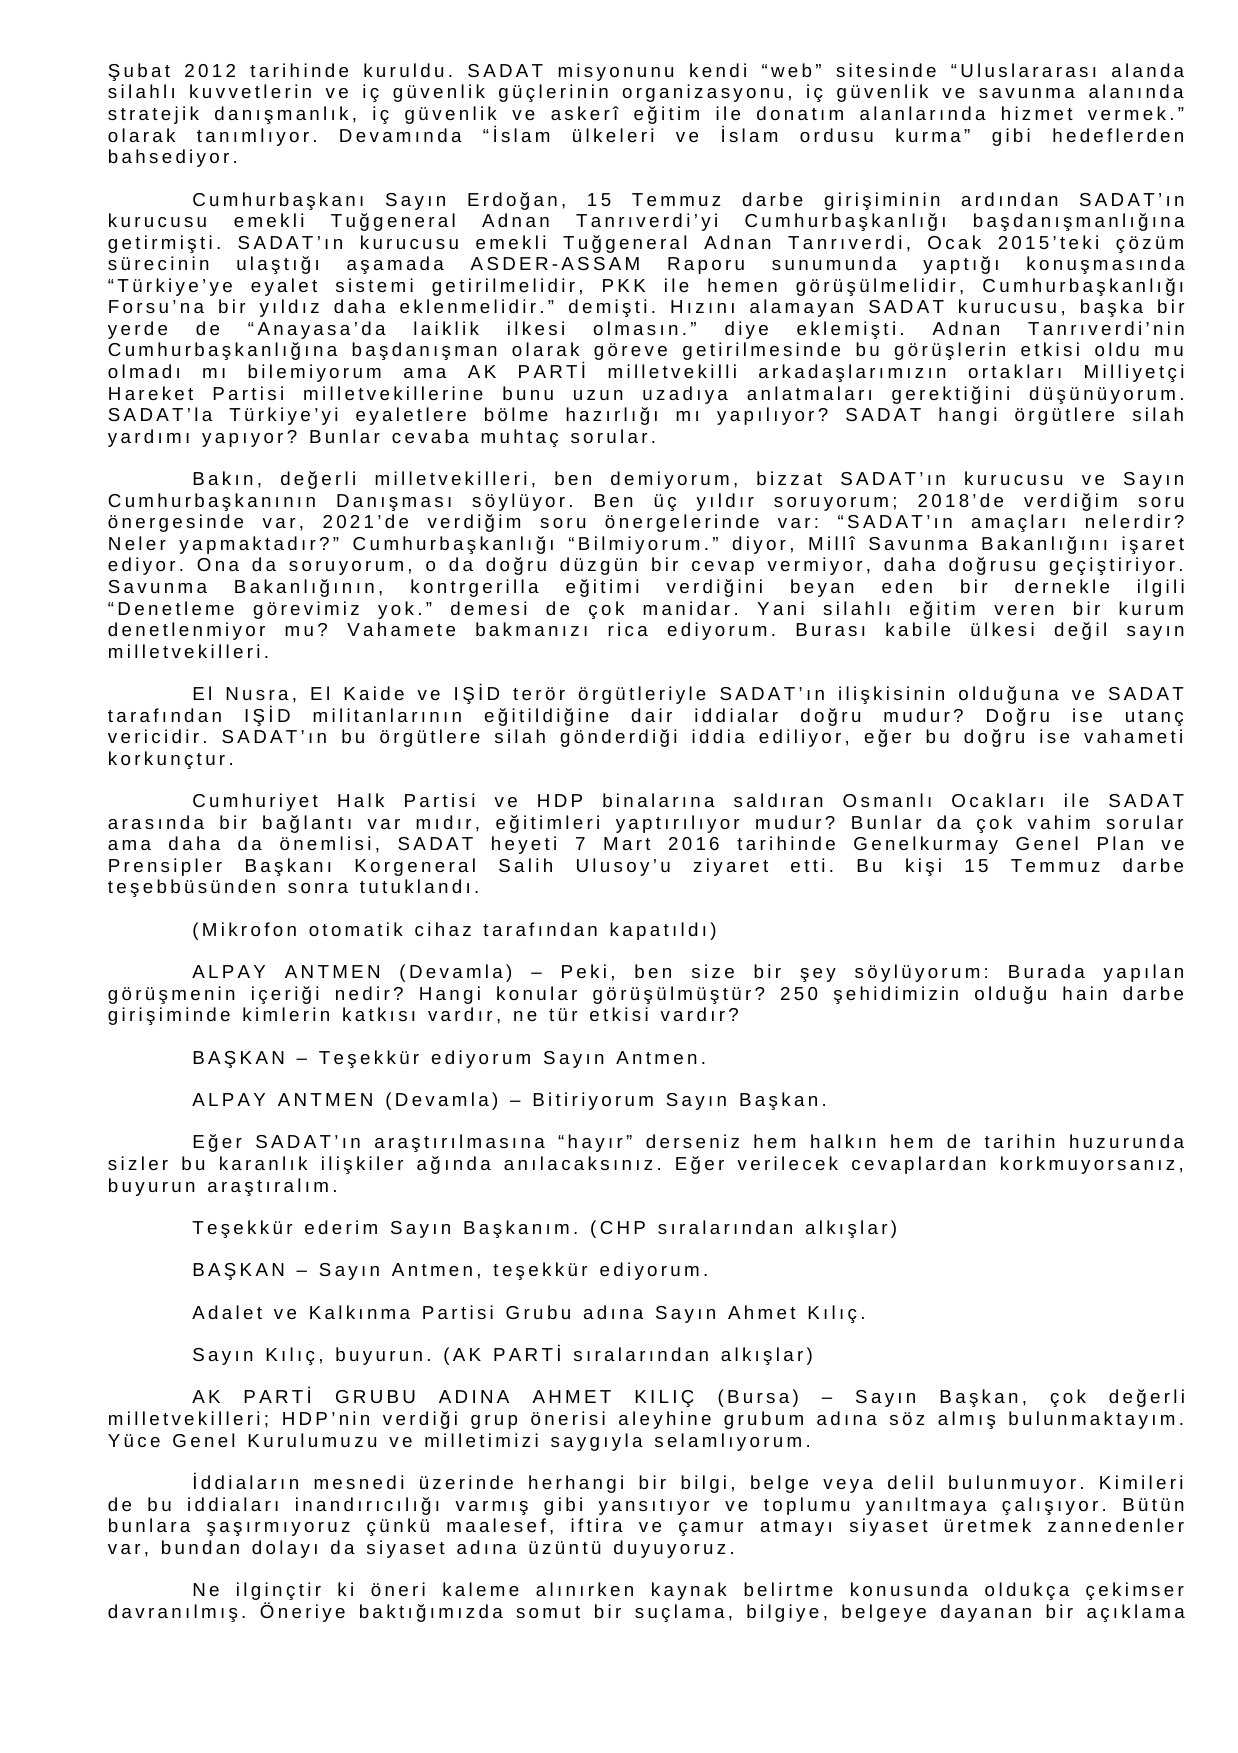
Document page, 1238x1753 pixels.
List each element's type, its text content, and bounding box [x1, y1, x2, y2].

text Cumhuriyet Halk Partisi ve HDP binalarına saldıran Osmanlı Ocakları ile SADAT arasında bir bağlantı var mıdır, eğitimleri yaptırılıyor mudur? Bunlar da çok vahim sorular ama daha da önemlisi, SADAT heyeti 7 Mart 2016 tarihinde Genelkurmay Genel Plan ve Prensipler Başkanı Korgeneral Salih Ulusoy’u ziyaret etti. Bu kişi 15 Temmuz darbe teşebbüsünden sonra tutuklandı. [108, 790, 1186, 898]
text BAŞKAN – Teşekkür ediyorum Sayın Antmen. [108, 1046, 1186, 1068]
text Adalet ve Kalkınma Partisi Grubu adına Sayın Ahmet Kılıç. [108, 1302, 1186, 1323]
text BAŞKAN – Sayın Antmen, teşekkür ediyorum. [108, 1259, 1186, 1281]
text AK PARTİ GRUBU ADINA AHMET KILIÇ (Bursa) – Sayın Başkan, çok değerli milletvekilleri; HDP’nin verdiği grup önerisi aleyhine grubum adına söz almış bulunmaktayım. Yüce Genel Kurulumuzu ve milletimizi saygıyla selamlıyorum. [108, 1386, 1186, 1451]
text ALPAY ANTMEN (Devamla) – Bitiriyorum Sayın Başkan. [108, 1089, 1186, 1110]
text İddiaların mesnedi üzerinde herhangi bir bilgi, belge veya delil bulunmuyor. Kimileri de bu iddiaları inandırıcılığı varmış gibi yansıtıyor ve toplumu yanıltmaya çalışıyor. Bütün bunlara şaşırmıyoruz çünkü maalesef, iftira ve çamur atmayı siyaset üretmek zannedenler var, bundan dolayı da siyaset adına üzüntü duyuyoruz. [108, 1472, 1186, 1558]
text El Nusra, El Kaide ve IŞİD terör örgütleriyle SADAT’ın ilişkisinin olduğuna ve SADAT tarafından IŞİD militanlarının eğitildiğine dair iddialar doğru mudur? Doğru ise utanç vericidir. SADAT’ın bu örgütlere silah gönderdiği iddia ediliyor, eğer bu doğru ise vahameti korkunçtur. [108, 683, 1186, 769]
text ALPAY ANTMEN (Devamla) – Peki, ben size bir şey söylüyorum: Burada yapılan görüşmenin içeriği nedir? Hangi konular görüşülmüştür? 250 şehidimizin olduğu hain darbe girişiminde kimlerin katkısı vardır, ne tür etkisi vardır? [108, 961, 1186, 1026]
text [108, 60, 1186, 167]
text (Mikrofon otomatik cihaz tarafından kapatıldı) [108, 918, 1186, 940]
text Sayın Kılıç, buyurun. (AK PARTİ sıralarından alkışlar) [108, 1344, 1186, 1366]
text Eğer SADAT’ın araştırılmasına “hayır” derseniz hem halkın hem de tarihin huzurunda sizler bu karanlık ilişkiler ağında anılacaksınız. Eğer verilecek cevaplardan korkmuyorsanız, buyurun araştıralım. [108, 1131, 1186, 1196]
text Cumhurbaşkanı Sayın Erdoğan, 15 Temmuz darbe girişiminin ardından SADAT’ın kurucusu emekli Tuğgeneral Adnan Tanrıverdi’yi Cumhurbaşkanlığı başdanışmanlığına getirmişti. SADAT’ın kurucusu emekli Tuğgeneral Adnan Tanrıverdi, Ocak 2015’teki çözüm sürecinin ulaştığı aşamada ASDER-ASSAM Raporu sunumunda yaptığı konuşmasında “Türkiye’ye eyalet sistemi getirilmelidir, PKK ile hemen görüşülmelidir, Cumhurbaşkanlığı Forsu’na bir yıldız daha eklenmelidir.” demişti. Hızını alamayan SADAT kurucusu, başka bir yerde de “Anayasa’da laiklik ilkesi olmasın.” diye eklemişti. Adnan Tanrıverdi’nin Cumhurbaşkanlığına başdanışman olarak göreve getirilmesinde bu görüşlerin etkisi oldu mu olmadı mı bilemiyorum ama AK PARTİ milletvekilli arkadaşlarımızın ortakları Milliyetçi Hareket Partisi milletvekillerine bunu uzun uzadıya anlatmaları gerektiğini düşünüyorum. SADAT’la Türkiye’yi eyaletlere bölme hazırlığı mı yapılıyor? SADAT hangi örgütlere silah yardımı yapıyor? Bunlar cevaba muhtaç sorular. [108, 188, 1186, 447]
text Bakın, değerli milletvekilleri, ben demiyorum, bizzat SADAT’ın kurucusu ve Sayın Cumhurbaşkanının Danışması söylüyor. Ben üç yıldır soruyorum; 2018’de verdiğim soru önergesinde var, 2021’de verdiğim soru önergelerinde var: “SADAT’ın amaçları nelerdir? Neler yapmaktadır?” Cumhurbaşkanlığı “Bilmiyorum.” diyor, Millî Savunma Bakanlığını işaret ediyor. Ona da soruyorum, o da doğru düzgün bir cevap vermiyor, daha doğrusu geçiştiriyor. Savunma Bakanlığının, kontrgerilla eğitimi verdiğini beyan eden bir dernekle ilgili “Denetleme görevimiz yok.” demesi de çok manidar. Yani silahlı eğitim veren bir kurum denetlenmiyor mu? Vahamete bakmanızı rica ediyorum. Burası kabile ülkesi değil sayın milletvekilleri. [108, 468, 1186, 662]
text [108, 1579, 1186, 1622]
text Teşekkür ederim Sayın Başkanım. (CHP sıralarından alkışlar) [108, 1217, 1186, 1238]
